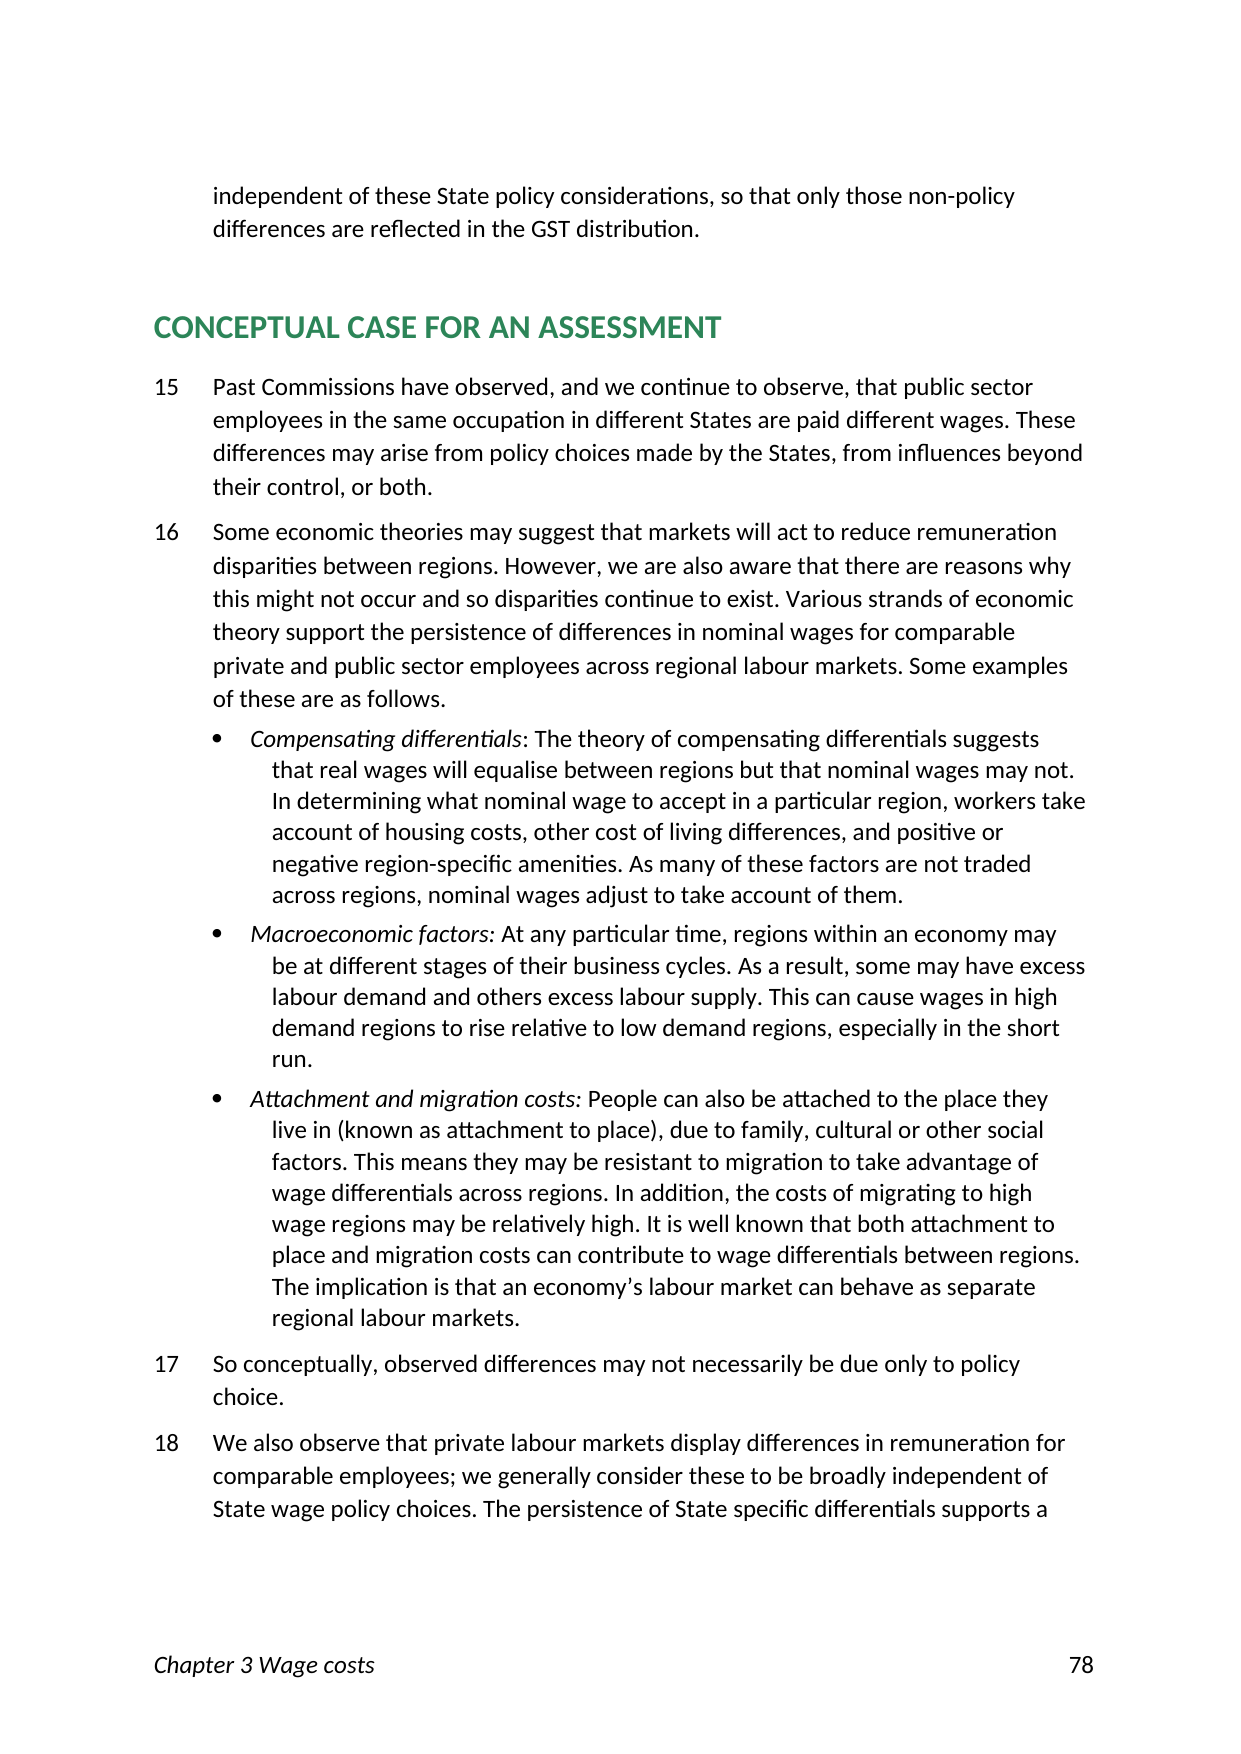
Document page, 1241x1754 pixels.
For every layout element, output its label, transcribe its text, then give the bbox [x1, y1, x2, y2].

list Attachment and migration costs: People can also be attached to the place they live in (known as attachment to place), due to family, cultural or other social factors. This means they may be resistant to migration to take advantage of wage differentials across regions. In addition, the costs of migrating to high wage regions may be relatively high. It is well known that both attachment to place and migration costs can contribute to wage differentials between regions. The implication is that an economy’s labour market can behave as separate regional labour markets. [213, 1082, 1087, 1332]
subtitle Conceptual case for an assessment [153, 306, 1087, 347]
list So conceptually, observed differences may not necessarily be due only to policy choice. [153, 1345, 1087, 1412]
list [153, 1424, 1087, 1524]
list Compensating differentials: The theory of compensating differentials suggests that real wages will equalise between regions but that nominal wages may not. In determining what nominal wage to accept in a particular region, workers take account of housing costs, other cost of living differences, and positive or negative region-specific amenities. As many of these factors are not traded across regions, nominal wages adjust to take account of them. [213, 722, 1087, 909]
list Macroeconomic factors: At any particular time, regions within an economy may be at different stages of their business cycles. As a result, some may have excess labour demand and others excess labour supply. This can cause wages in high demand regions to rise relative to low demand regions, especially in the short run. [213, 918, 1087, 1074]
list Some economic theories may suggest that markets will act to reduce remuneration disparities between regions. However, we are also aware that there are reasons why this might not occur and so disparities continue to exist. Various strands of economic theory support the persistence of differences in nominal wages for comparable private and public sector employees across regional labour markets. Some examples of these are as follows. [153, 514, 1087, 714]
list Past Commissions have observed, and we continue to observe, that public sector employees in the same occupation in different States are paid different wages. These differences may arise from policy choices made by the States, from influences beyond their control, or both. [153, 368, 1087, 501]
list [153, 177, 1087, 244]
